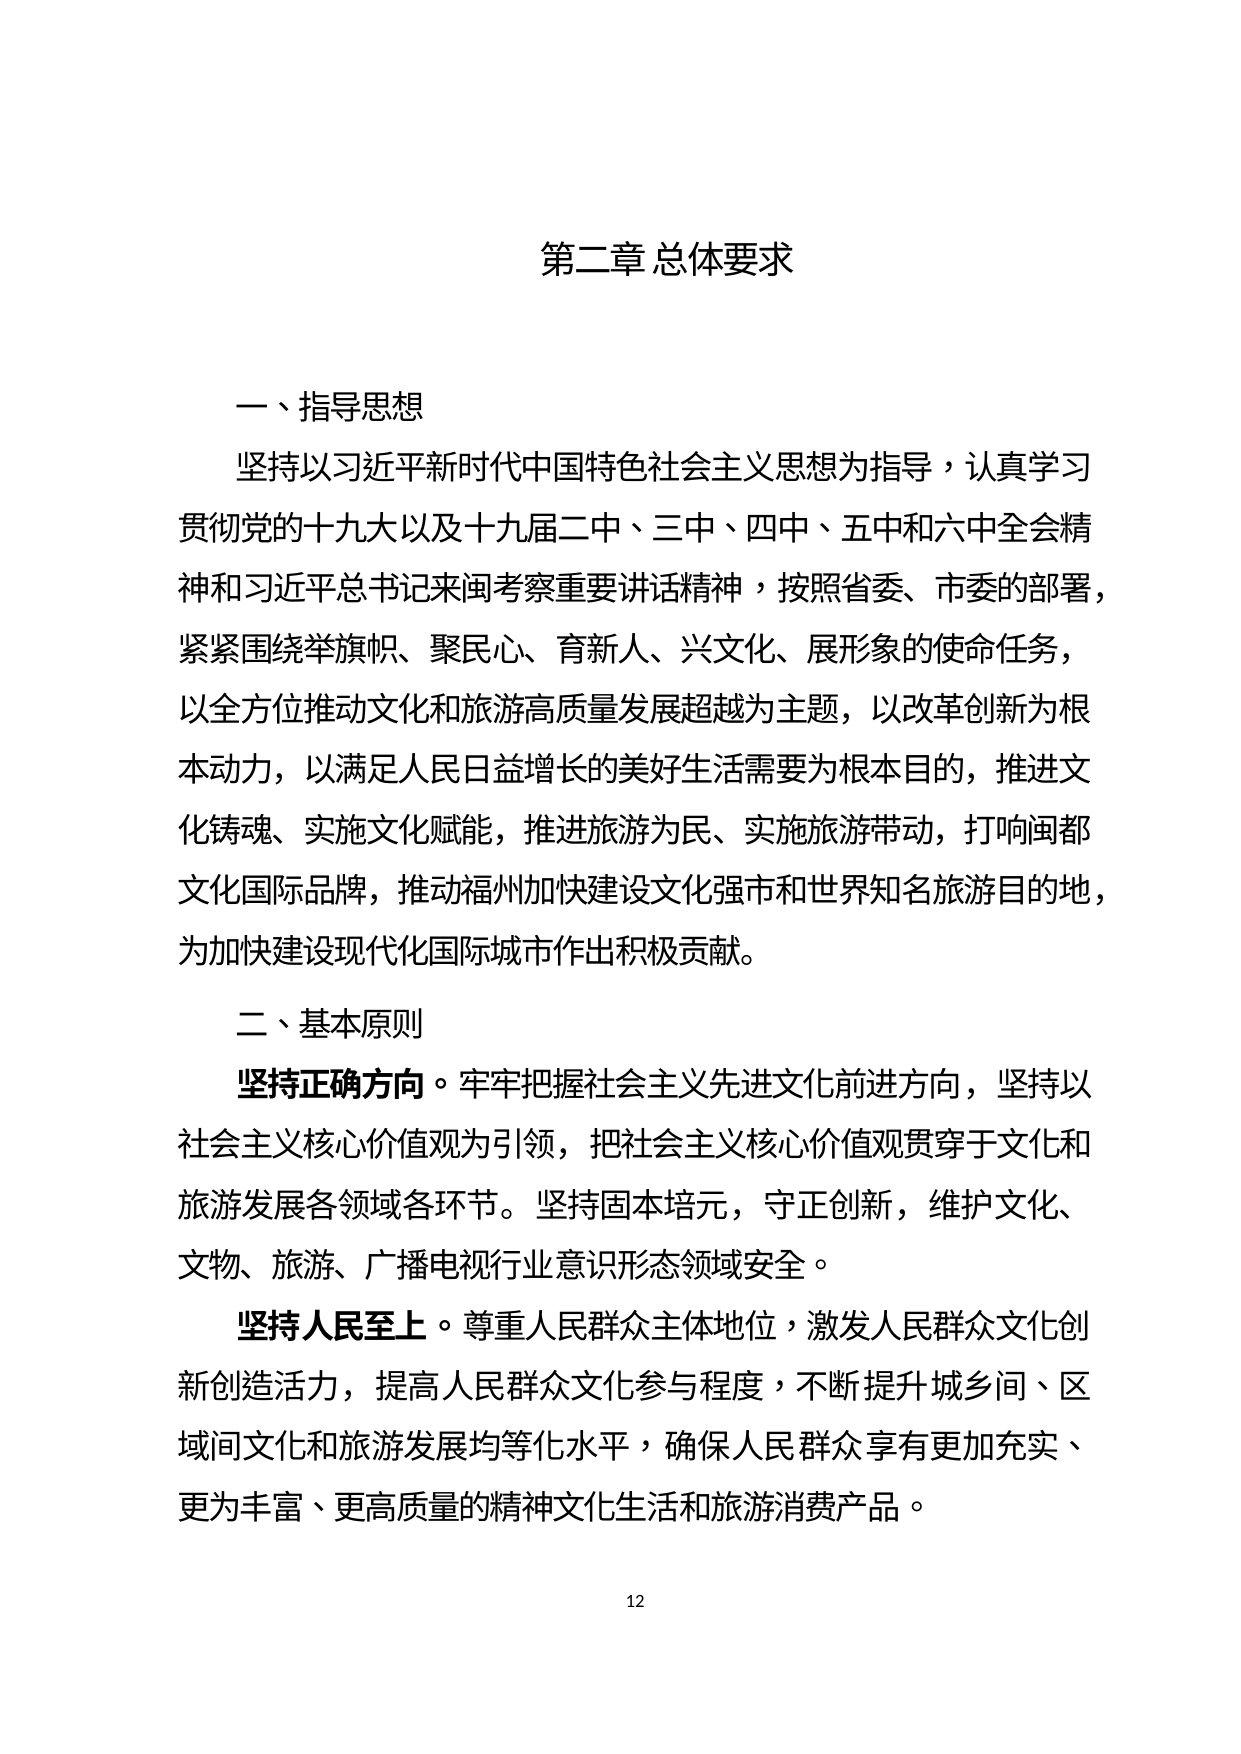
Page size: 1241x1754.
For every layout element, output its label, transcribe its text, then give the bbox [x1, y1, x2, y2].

text 二、基本原则 [177, 988, 1092, 1048]
text 第二章 总体要求 [177, 225, 1092, 286]
text 一、指导思想 [177, 371, 1092, 431]
text 坚持正确方向。牢牢把握社会主义先进文化前进方向，坚持以社会主义核心价值观为引领，把社会主义核心价值观贯穿于文化和旅游发展各领域各环节。坚持固本培元，守正创新，维护文化、文物、旅游、广播电视行业意识形态领域安全。 [177, 1048, 1092, 1290]
text 坚持以习近平新时代中国特色社会主义思想为指导，认真学习贯彻党的十九大以及十九届二中、三中、四中、五中和六中全会精神和习近平总书记来闽考察重要讲话精神，按照省委、市委的部署，紧紧围绕举旗帜、聚民心、育新人、兴文化、展形象的使命任务，以全方位推动文化和旅游高质量发展超越为主题，以改革创新为根本动力，以满足人民日益增长的美好生活需要为根本目的，推进文化铸魂、实施文化赋能，推进旅游为民、实施旅游带动，打响闽都文化国际品牌，推动福州加快建设文化强市和世界知名旅游目的地，为加快建设现代化国际城市作出积极贡献。 [177, 431, 1092, 975]
text 坚持人民至上。尊重人民群众主体地位，激发人民群众文化创新创造活力，提高人民群众文化参与程度，不断提升城乡间、区域间文化和旅游发展均等化水平，确保人民群众享有更加充实、更为丰富、更高质量的精神文化生活和旅游消费产品。 [177, 1290, 1092, 1531]
